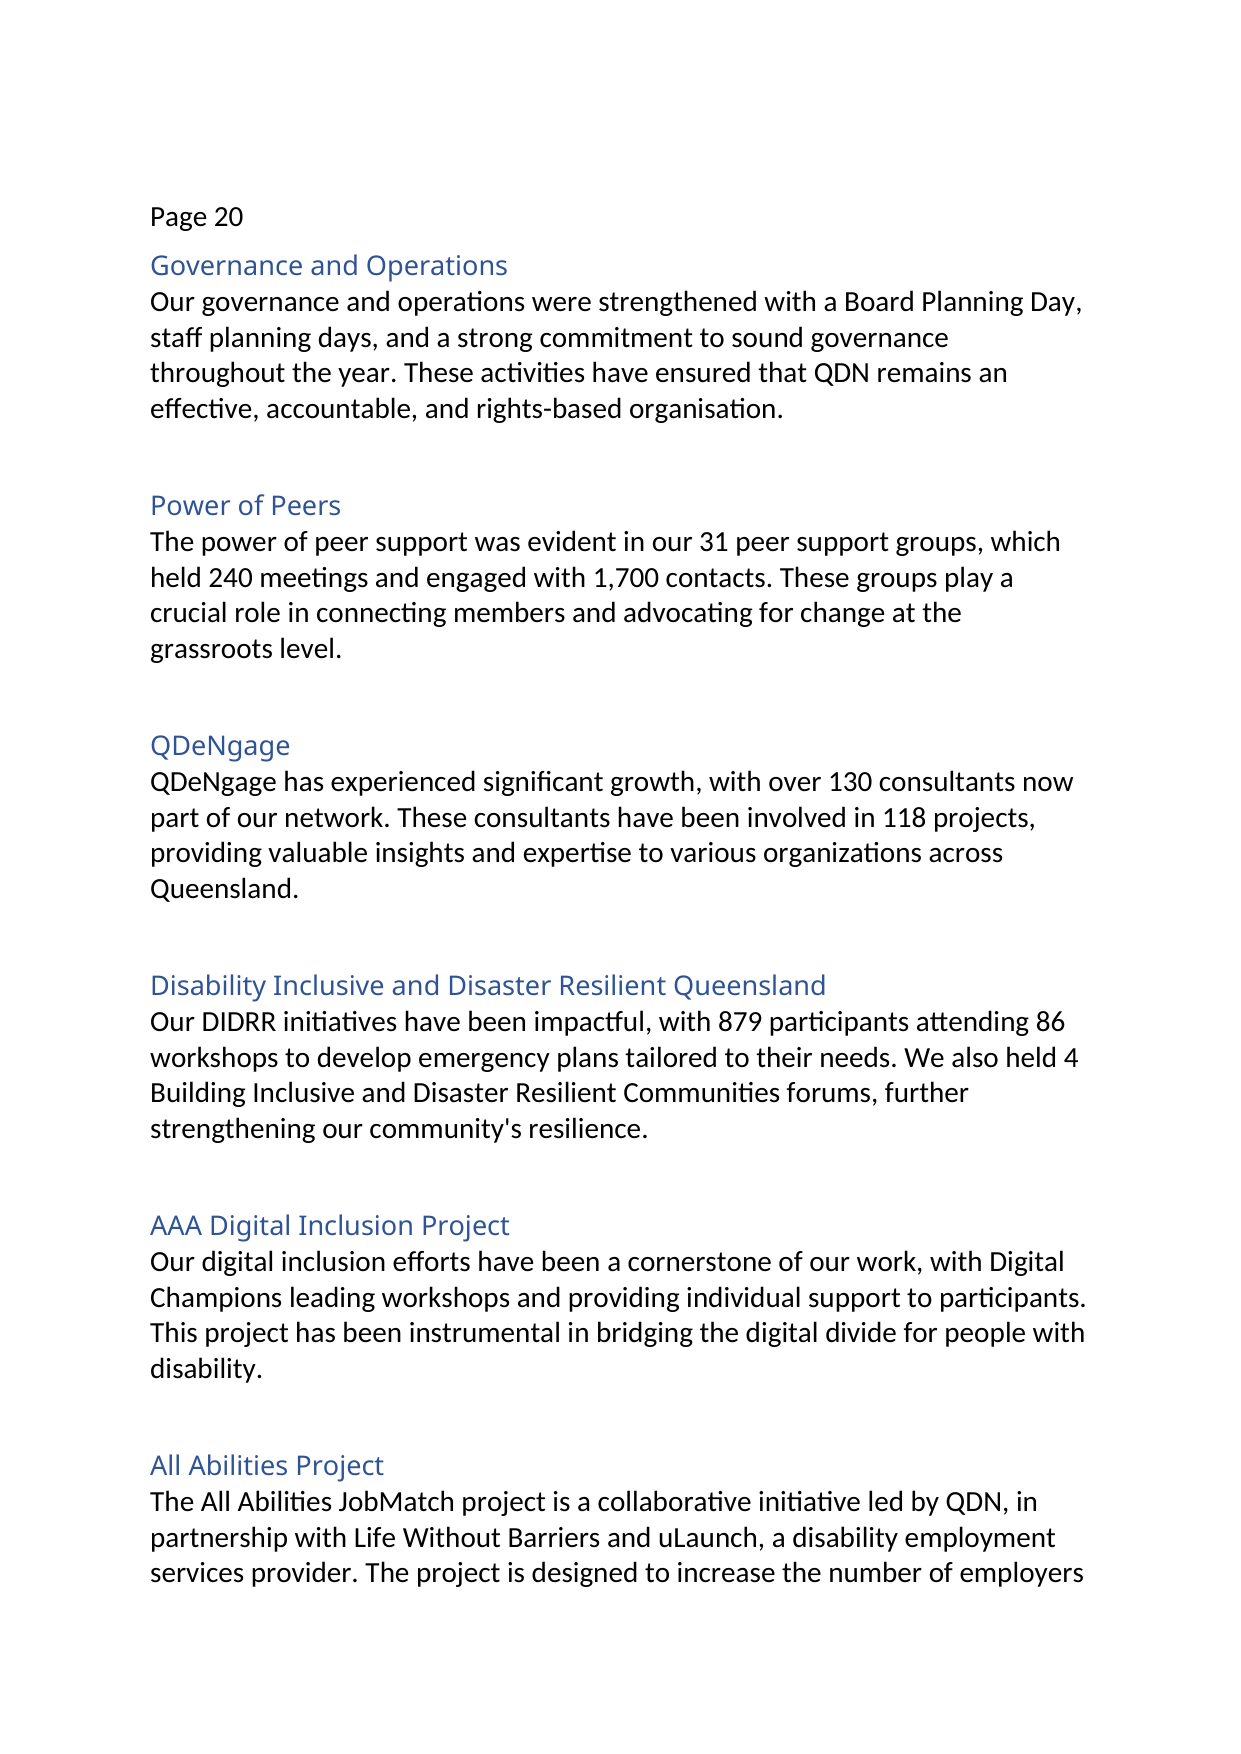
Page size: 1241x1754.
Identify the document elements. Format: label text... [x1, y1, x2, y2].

text The power of peer support was evident in our 31 peer support groups, which held 240 meetings and engaged with 1,700 contacts. These groups play a crucial role in connecting members and advocating for change at the grassroots level. [150, 523, 1090, 666]
text Our DIDRR initiatives have been impactful, with 879 participants attending 86 workshops to develop emergency plans tailored to their needs. We also held 4 Building Inclusive and Disaster Resilient Communities forums, further strengthening our community's resilience. [150, 1003, 1090, 1146]
text QDeNgage has experienced significant growth, with over 130 consultants now part of our network. These consultants have been involved in 118 projects, providing valuable insights and expertise to various organizations across Queensland. [150, 763, 1090, 906]
subtitle Disability Inclusive and Disaster Resilient Queensland [150, 966, 1090, 1003]
text Our governance and operations were strengthened with a Board Planning Day, staff planning days, and a strong commitment to sound governance throughout the year. These activities have ensured that QDN remains an effective, accountable, and rights-based organisation. [150, 283, 1090, 426]
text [150, 1483, 1090, 1590]
text Our digital inclusion efforts have been a cornerstone of our work, with Digital Champions leading workshops and providing individual support to participants. This project has been instrumental in bridging the digital divide for people with disability. [150, 1243, 1090, 1386]
subtitle Power of Peers [150, 486, 1090, 523]
subtitle QDeNgage [150, 726, 1090, 763]
subtitle All Abilities Project [150, 1446, 1090, 1483]
subtitle Governance and Operations [150, 246, 1090, 283]
subtitle AAA Digital Inclusion Project [150, 1206, 1090, 1243]
text Page 20 [150, 198, 1090, 234]
